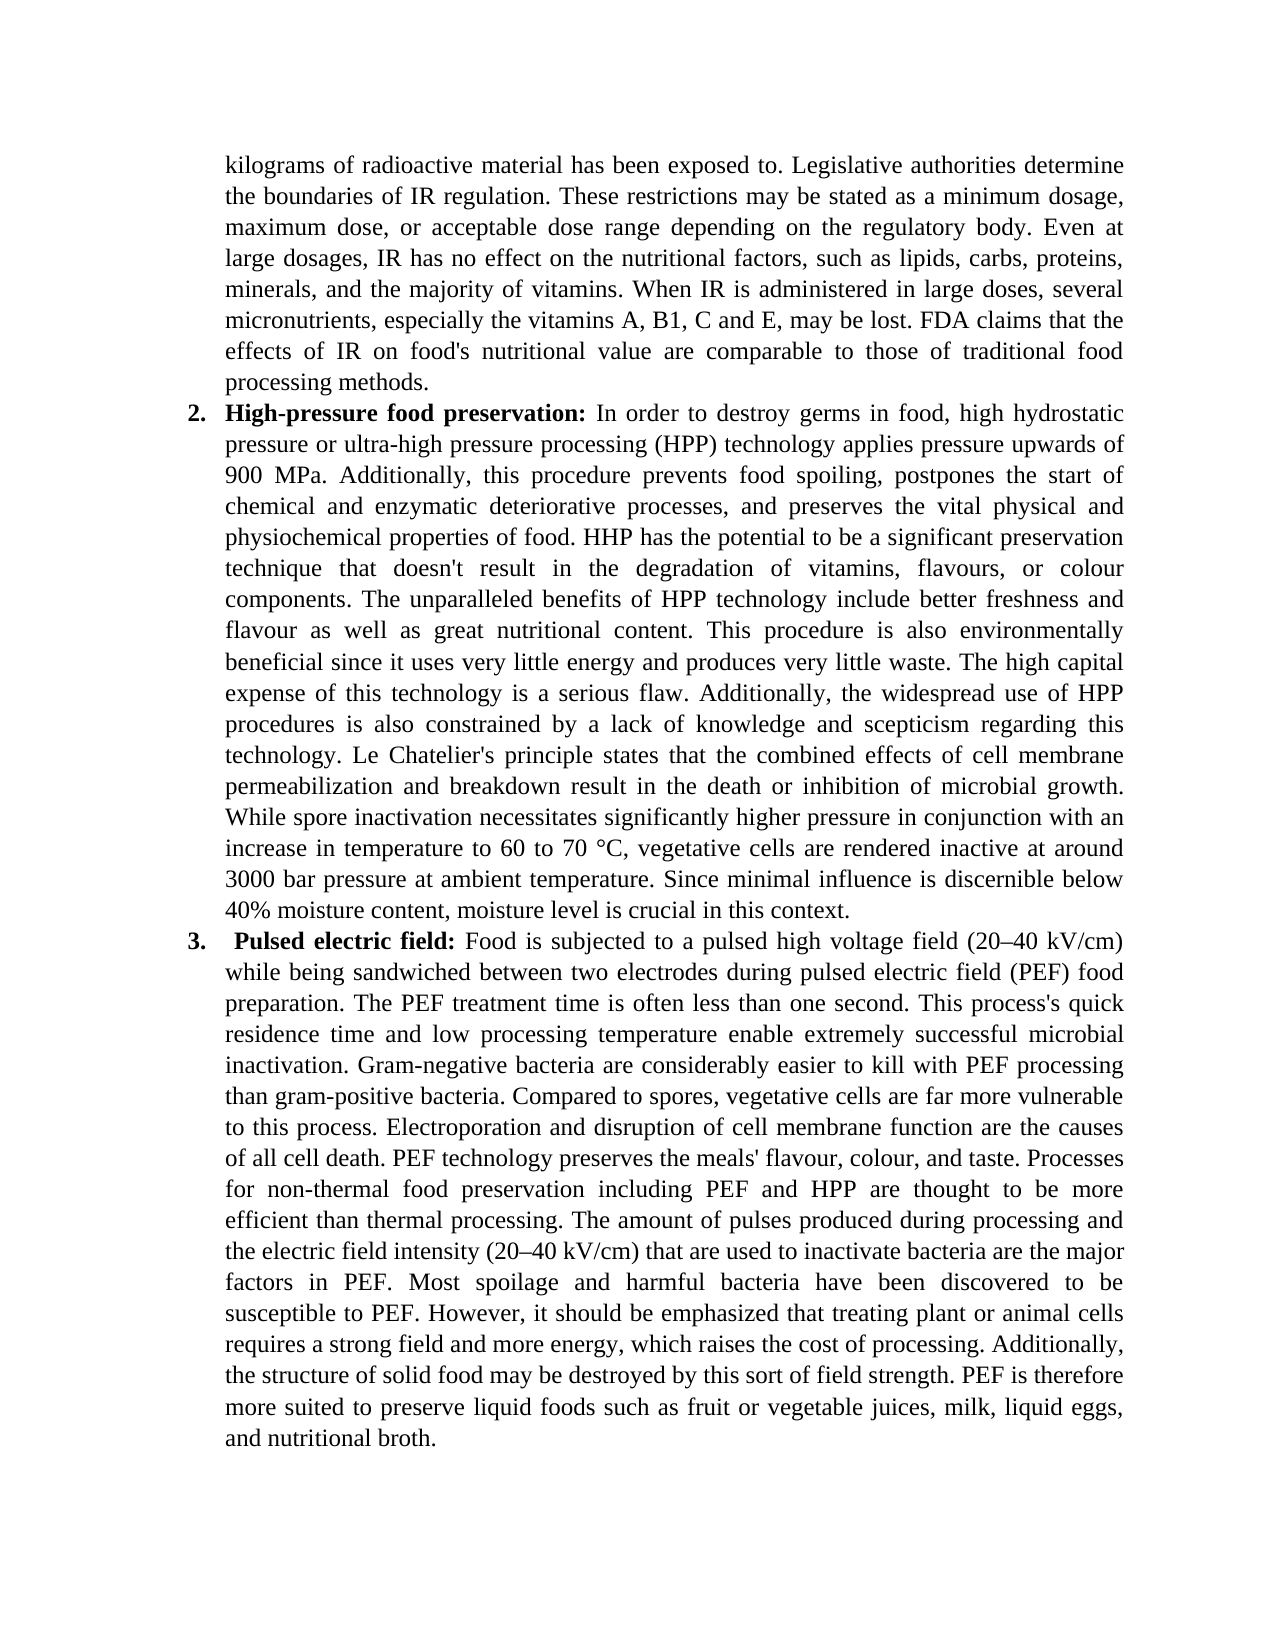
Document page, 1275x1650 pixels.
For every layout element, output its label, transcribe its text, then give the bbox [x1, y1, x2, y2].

list High-pressure food preservation: In order to destroy germs in food, high hydrostatic pressure or ultra-high pressure processing (HPP) technology applies pressure upwards of 900 MPa. Additionally, this procedure prevents food spoiling, postpones the start of chemical and enzymatic deteriorative processes, and preserves the vital physical and physiochemical properties of food. HHP has the potential to be a significant preservation technique that doesn't result in the degradation of vitamins, flavours, or colour components. The unparalleled benefits of HPP technology include better freshness and flavour as well as great nutritional content. This procedure is also environmentally beneficial since it uses very little energy and produces very little waste. The high capital expense of this technology is a serious flaw. Additionally, the widespread use of HPP procedures is also constrained by a lack of knowledge and scepticism regarding this technology. Le Chatelier's principle states that the combined effects of cell membrane permeabilization and breakdown result in the death or inhibition of microbial growth. While spore inactivation necessitates significantly higher pressure in conjunction with an increase in temperature to 60 to 70 °C, vegetative cells are rendered inactive at around 3000 bar pressure at ambient temperature. Since minimal influence is discernible below 40% moisture content, moisture level is crucial in this context. [187, 398, 1125, 924]
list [187, 150, 1125, 396]
list Pulsed electric field: Food is subjected to a pulsed high voltage field (20–40 kV/cm) while being sandwiched between two electrodes during pulsed electric field (PEF) food preparation. The PEF treatment time is often less than one second. This process's quick residence time and low processing temperature enable extremely successful microbial inactivation. Gram-negative bacteria are considerably easier to kill with PEF processing than gram-positive bacteria. Compared to spores, vegetative cells are far more vulnerable to this process. Electroporation and disruption of cell membrane function are the causes of all cell death. PEF technology preserves the meals' flavour, colour, and taste. Processes for non-thermal food preservation including PEF and HPP are thought to be more efficient than thermal processing. The amount of pulses produced during processing and the electric field intensity (20–40 kV/cm) that are used to inactivate bacteria are the major factors in PEF. Most spoilage and harmful bacteria have been discovered to be susceptible to PEF. However, it should be emphasized that treating plant or animal cells requires a strong field and more energy, which raises the cost of processing. Additionally, the structure of solid food may be destroyed by this sort of field strength. PEF is therefore more suited to preserve liquid foods such as fruit or vegetable juices, milk, liquid eggs, and nutritional broth. [187, 926, 1125, 1451]
